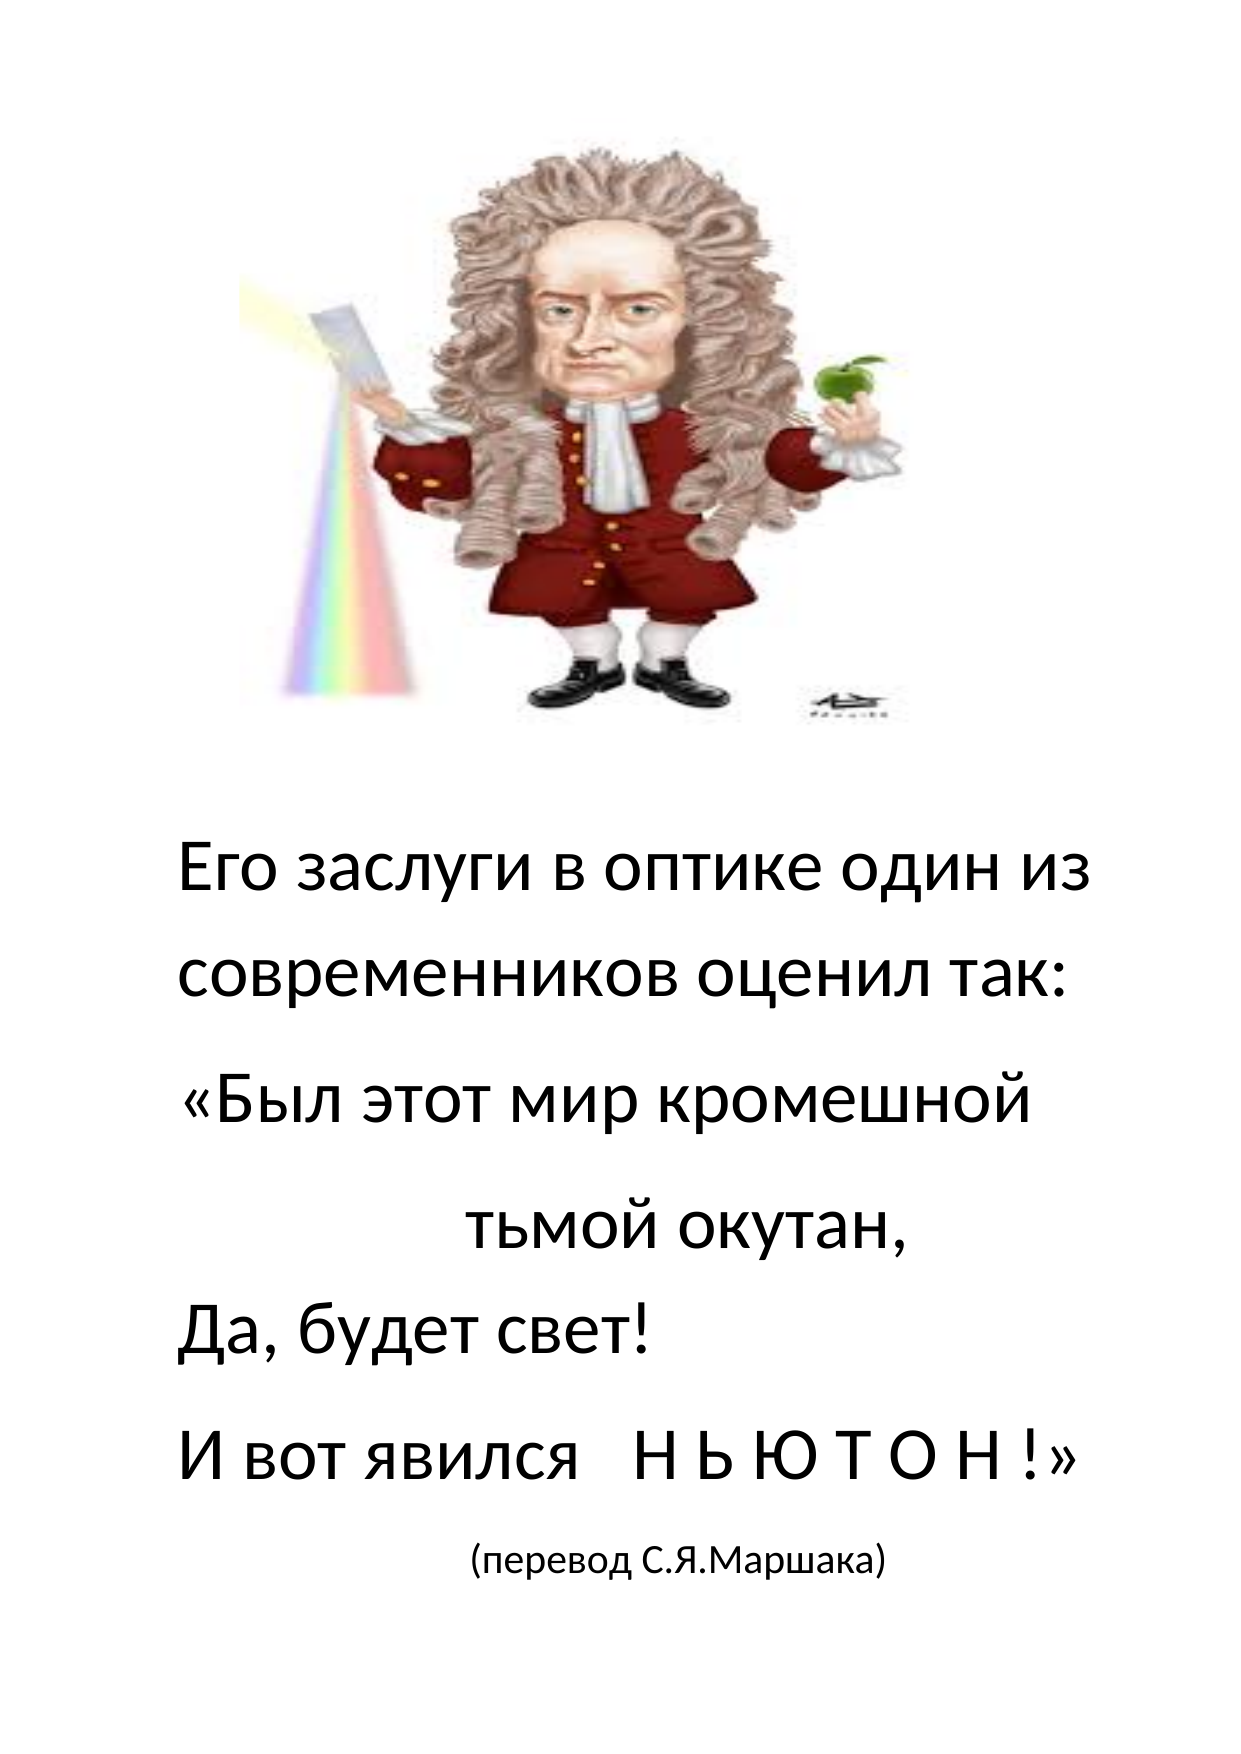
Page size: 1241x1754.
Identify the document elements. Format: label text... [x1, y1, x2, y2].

text И вот явился Н Ь Ю Т О Н !» [177, 1407, 1152, 1498]
text (перевод С.Я.Маршака) [177, 1533, 1152, 1583]
text «Был этот мир кромешной [177, 1049, 1152, 1141]
text тьмой окутан, Да, будет свет! [177, 1175, 1152, 1372]
text Его заслуги в оптике один из современников оценил так: [177, 818, 1152, 1015]
picture [239, 118, 933, 740]
